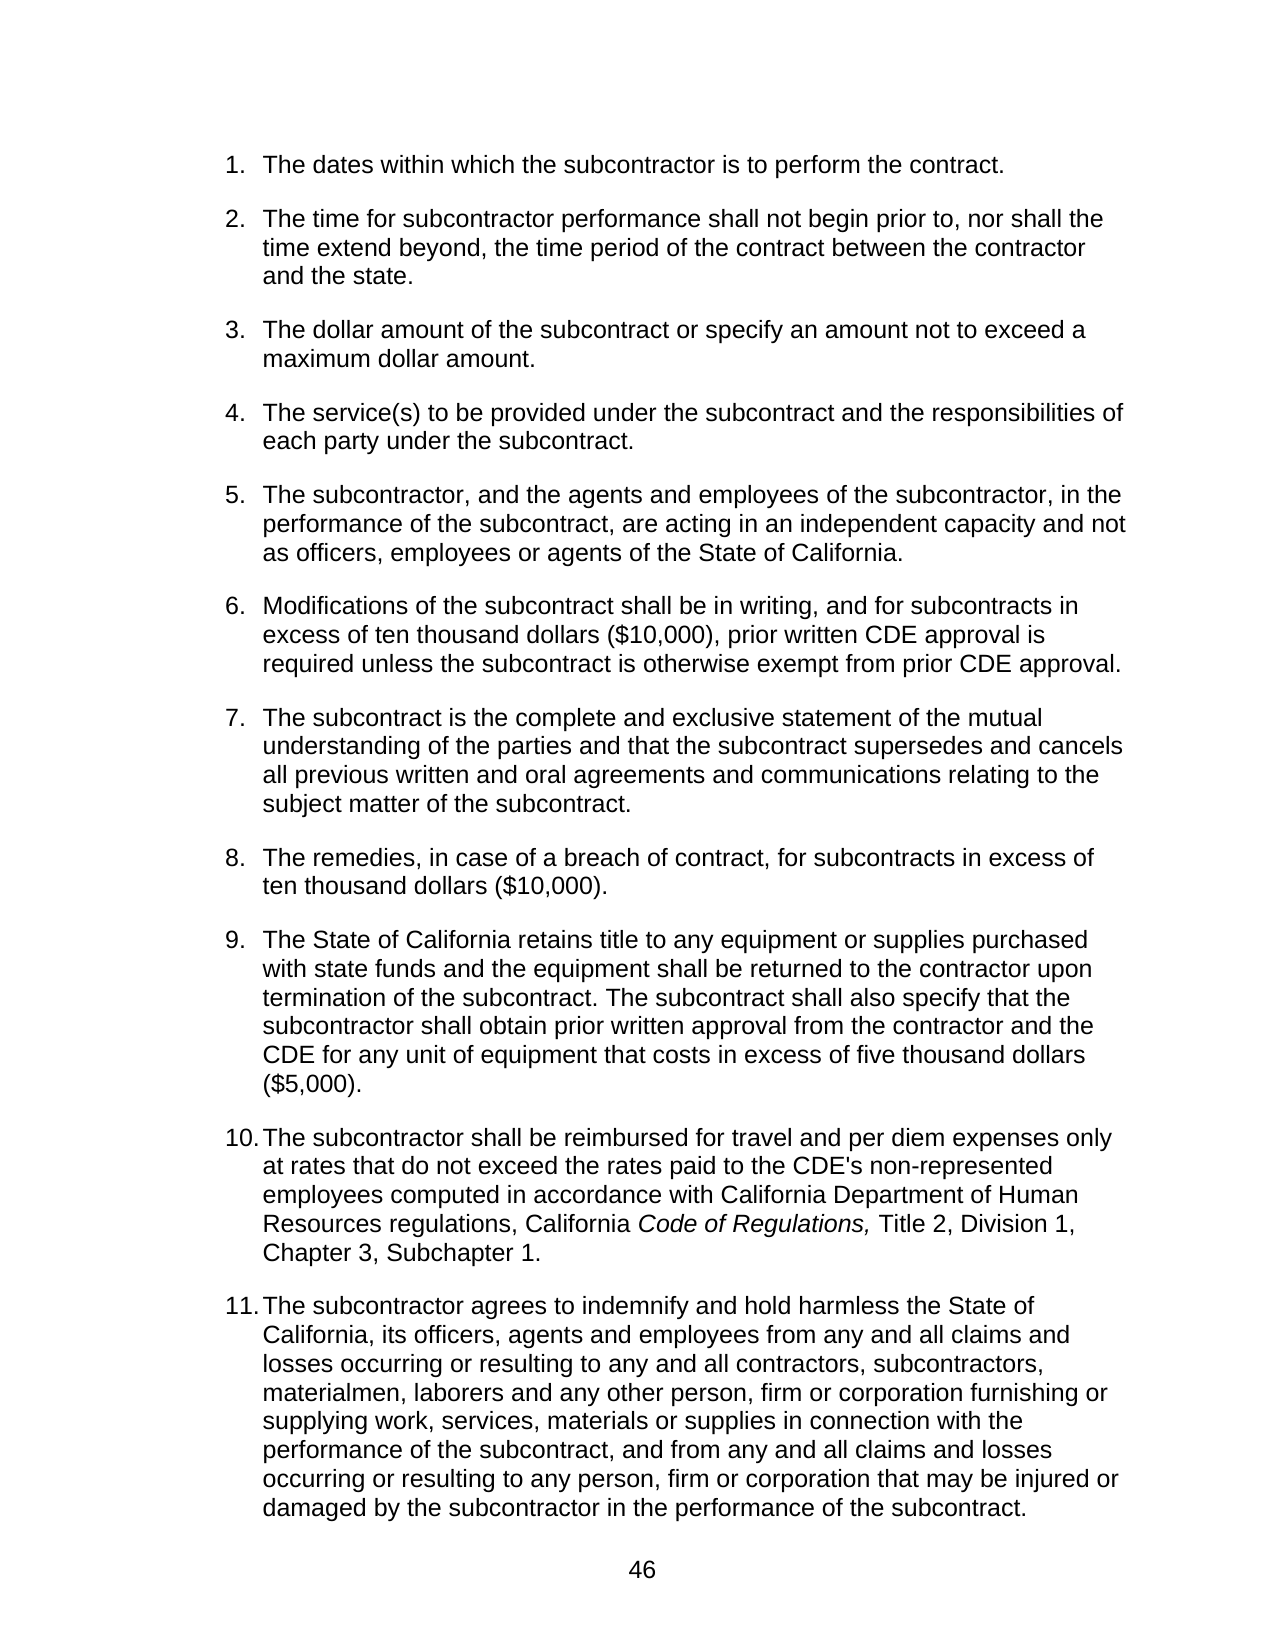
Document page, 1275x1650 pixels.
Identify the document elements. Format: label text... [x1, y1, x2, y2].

list The service(s) to be provided under the subcontract and the responsibilities of each party under the subcontract. [225, 397, 1134, 455]
list The subcontractor, and the agents and employees of the subcontractor, in the performance of the subcontract, are acting in an independent capacity and not as officers, employees or agents of the State of California. [225, 480, 1134, 566]
list The subcontractor agrees to indemnify and hold harmless the State of California, its officers, agents and employees from any and all claims and losses occurring or resulting to any and all contractors, subcontractors, materialmen, laborers and any other person, firm or corporation furnishing or supplying work, services, materials or supplies in connection with the performance of the subcontract, and from any and all claims and losses occurring or resulting to any person, firm or corporation that may be injured or damaged by the subcontractor in the performance of the subcontract. [225, 1291, 1134, 1521]
list The subcontractor shall be reimbursed for travel and per diem expenses only at rates that do not exceed the rates paid to the CDE's non-represented employees computed in accordance with California Department of Human Resources regulations, California Code of Regulations, Title 2, Division 1, Chapter 3, Subchapter 1. [225, 1122, 1134, 1266]
list The subcontract is the complete and exclusive statement of the mutual understanding of the parties and that the subcontract supersedes and cancels all previous written and oral agreements and communications relating to the subject matter of the subcontract. [225, 702, 1134, 817]
list The time for subcontractor performance shall not begin prior to, nor shall the time extend beyond, the time period of the contract between the contractor and the state. [225, 204, 1134, 290]
list The State of California retains title to any equipment or supplies purchased with state funds and the equipment shall be returned to the contractor upon termination of the subcontract. The subcontract shall also specify that the subcontractor shall obtain prior written approval from the contractor and the CDE for any unit of equipment that costs in excess of five thousand dollars ($5,000). [225, 925, 1134, 1097]
list The dates within which the subcontractor is to perform the contract. [225, 150, 1134, 179]
list The remedies, in case of a breach of contract, for subcontracts in excess of ten thousand dollars ($10,000). [225, 842, 1134, 900]
list The dollar amount of the subcontract or specify an amount not to exceed a maximum dollar amount. [225, 315, 1134, 372]
list Modifications of the subcontract shall be in writing, and for subcontracts in excess of ten thousand dollars ($10,000), prior written CDE approval is required unless the subcontract is otherwise exempt from prior CDE approval. [225, 591, 1134, 677]
